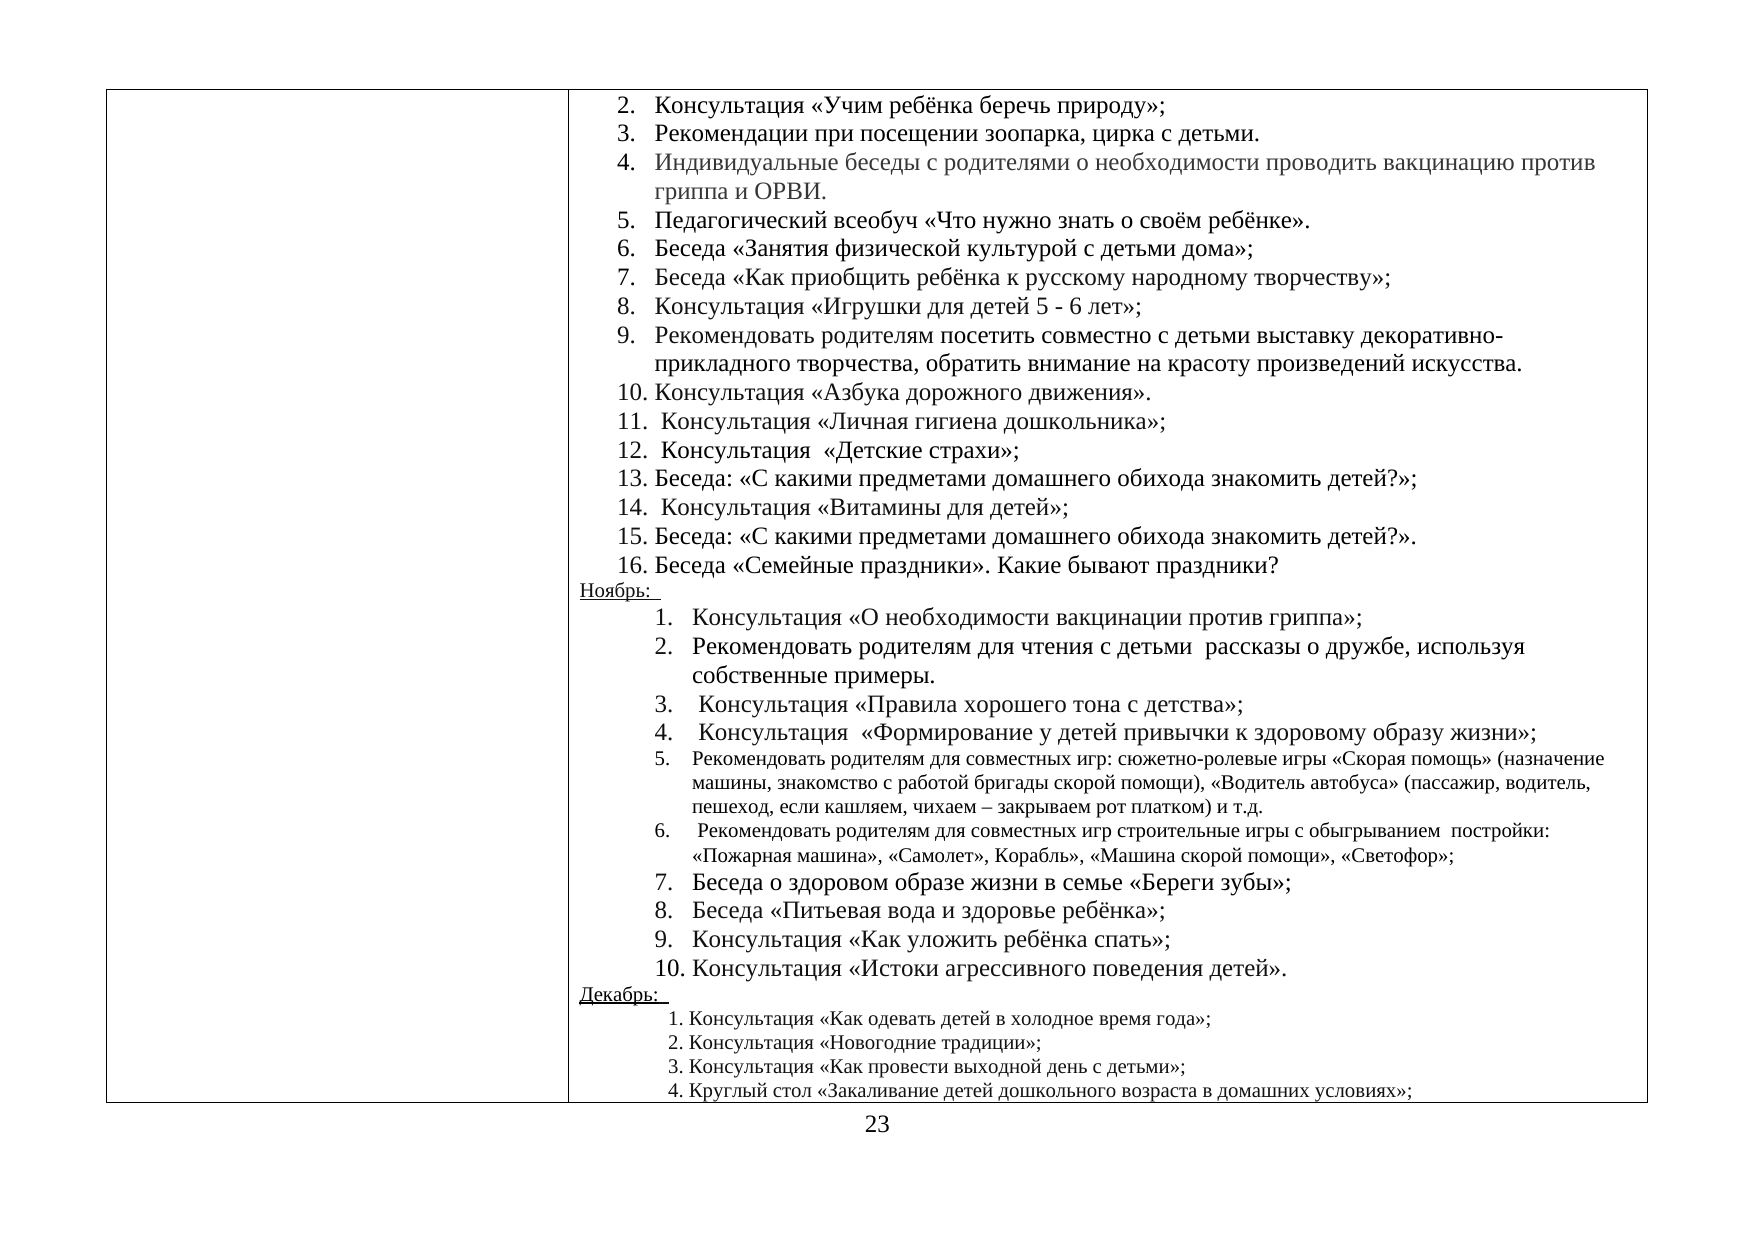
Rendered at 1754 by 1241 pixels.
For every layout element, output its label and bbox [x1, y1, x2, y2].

table_cell [569, 90, 1647, 1102]
table_cell [107, 90, 568, 1102]
